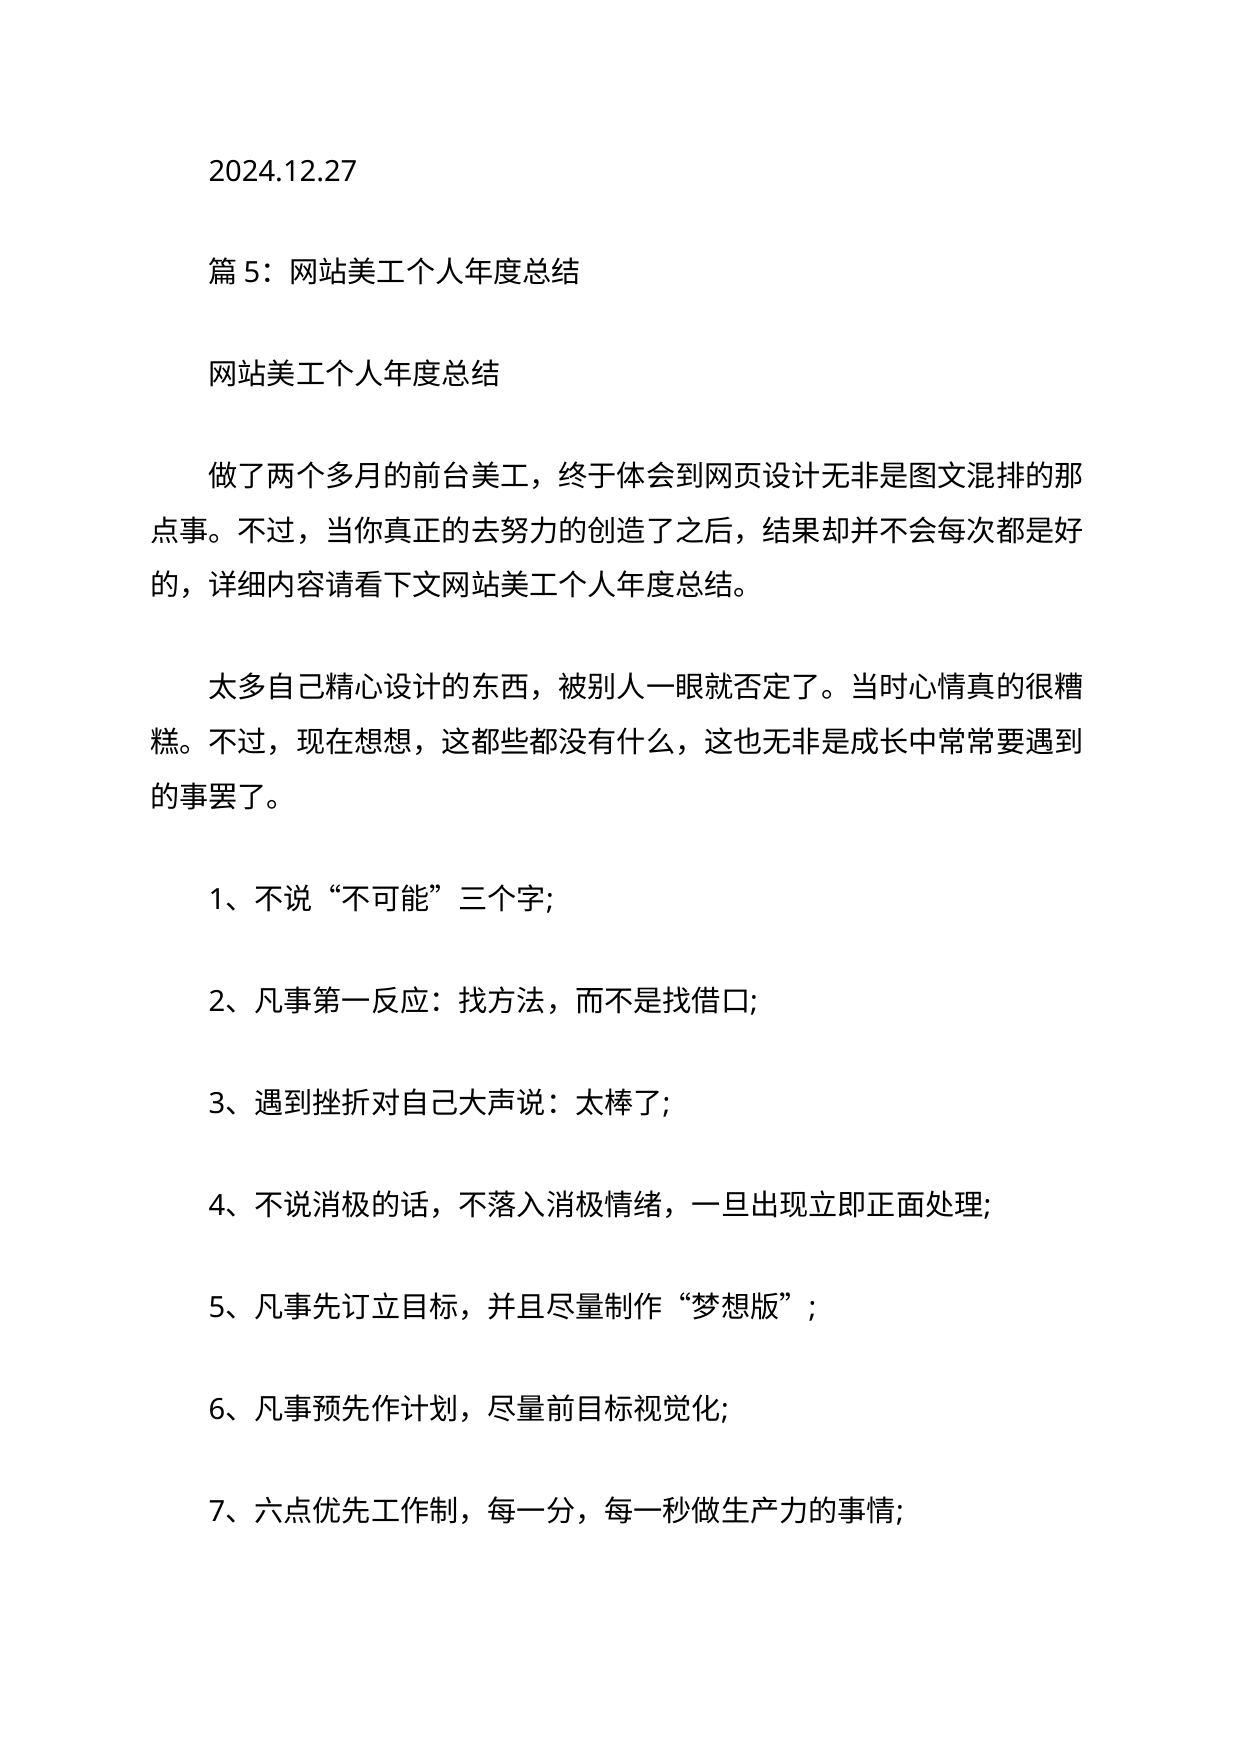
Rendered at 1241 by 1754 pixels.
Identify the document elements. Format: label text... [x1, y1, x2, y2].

text 7、六点优先工作制，每一分，每一秒做生产力的事情; [150, 1487, 1090, 1529]
text 1、不说“不可能”三个字; [150, 875, 1090, 918]
text 4、不说消极的话，不落入消极情绪，一旦出现立即正面处理; [150, 1181, 1090, 1224]
text 篇5：网站美工个人年度总结 [150, 248, 1090, 291]
text 2024.12.27 [150, 150, 1090, 190]
text 做了两个多月的前台美工，终于体会到网页设计无非是图文混排的那点事。不过，当你真正的去努力的创造了之后，结果却并不会每次都是好的，详细内容请看下文网站美工个人年度总结。 [150, 452, 1090, 604]
text 3、遇到挫折对自己大声说：太棒了; [150, 1079, 1090, 1122]
text 网站美工个人年度总结 [150, 350, 1090, 393]
text 5、凡事先订立目标，并且尽量制作“梦想版”; [150, 1283, 1090, 1326]
text 2、凡事第一反应：找方法，而不是找借口; [150, 977, 1090, 1020]
text 6、凡事预先作计划，尽量前目标视觉化; [150, 1385, 1090, 1428]
text 太多自己精心设计的东西，被别人一眼就否定了。当时心情真的很糟糕。不过，现在想想，这都些都没有什么，这也无非是成长中常常要遇到的事罢了。 [150, 664, 1090, 816]
